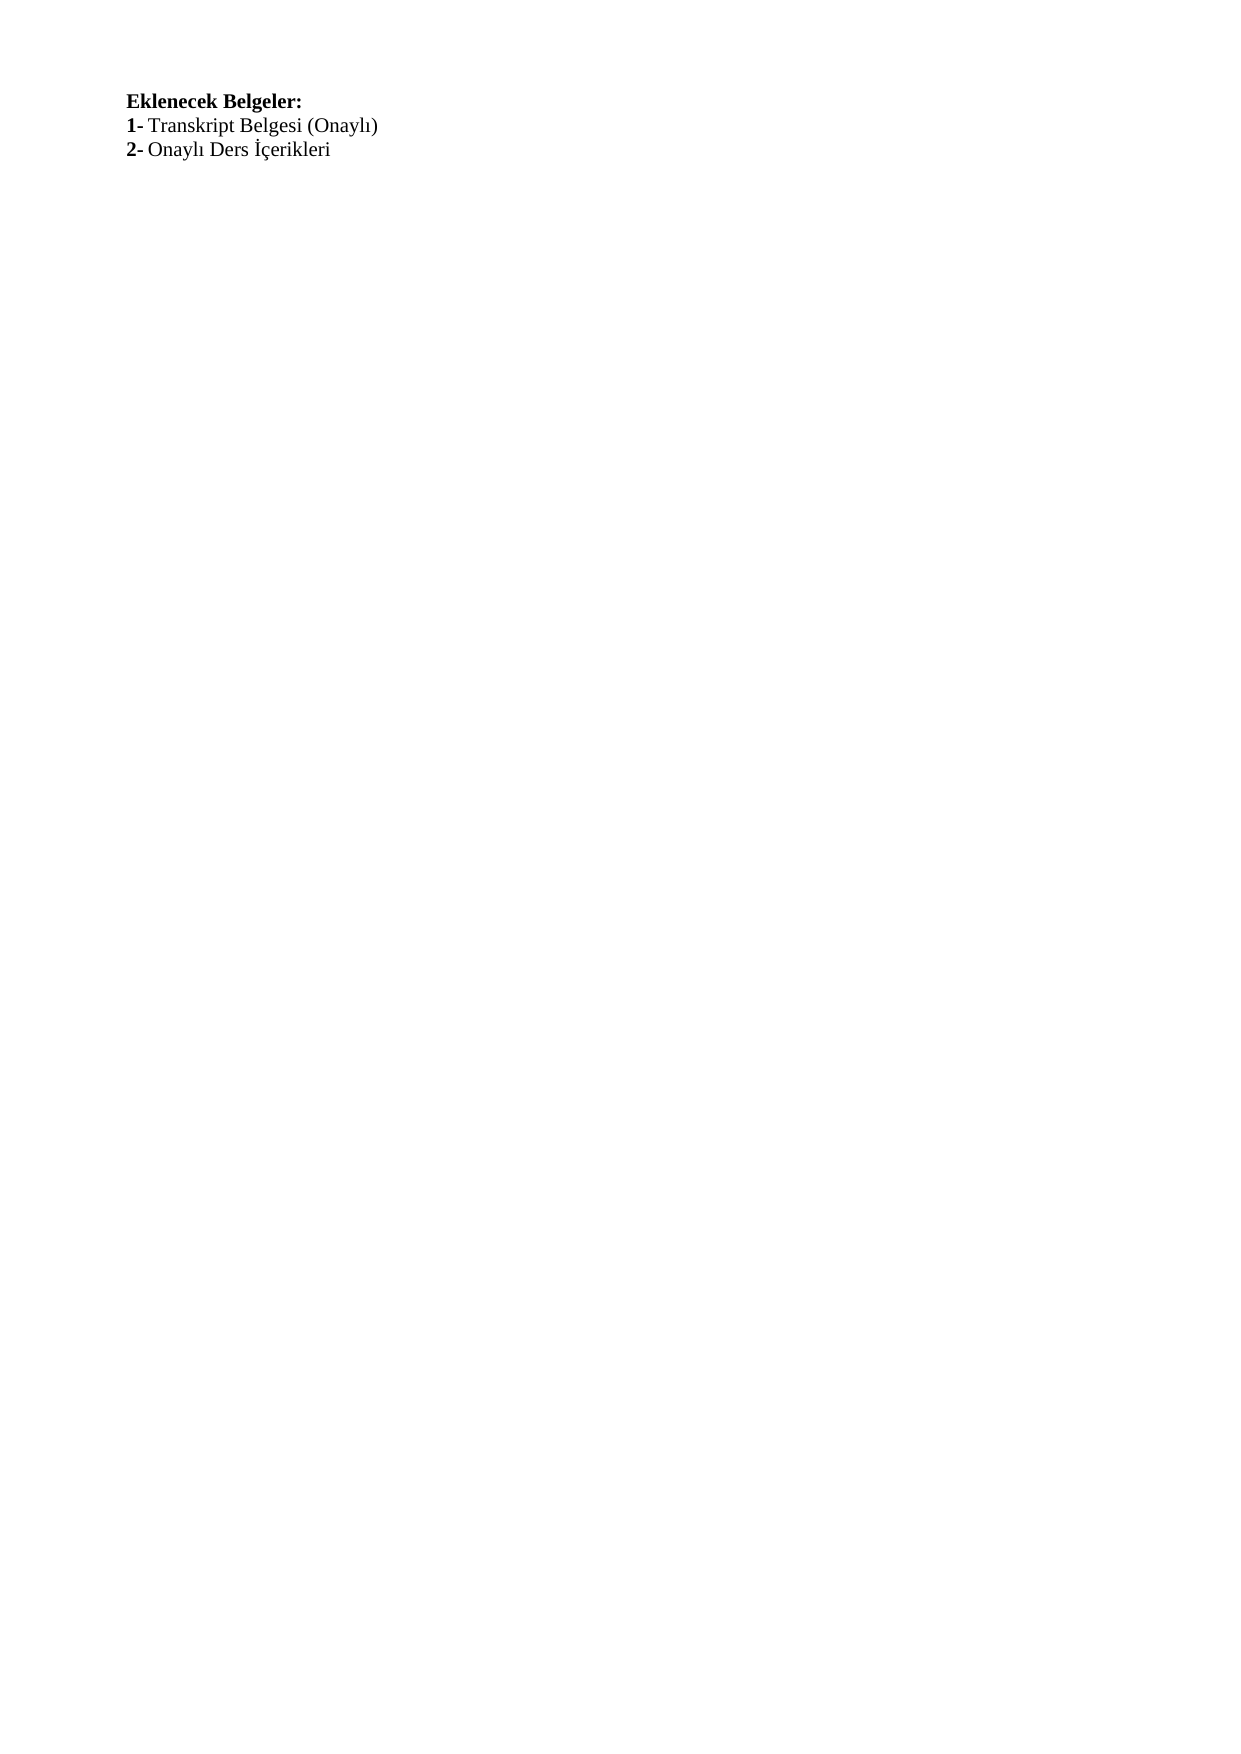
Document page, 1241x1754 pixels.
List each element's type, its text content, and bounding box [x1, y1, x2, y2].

text Eklenecek Belgeler: [89, 89, 1152, 113]
list Transkript Belgesi (Onaylı) [126, 113, 1152, 137]
list Onaylı Ders İçerikleri [126, 137, 1152, 161]
